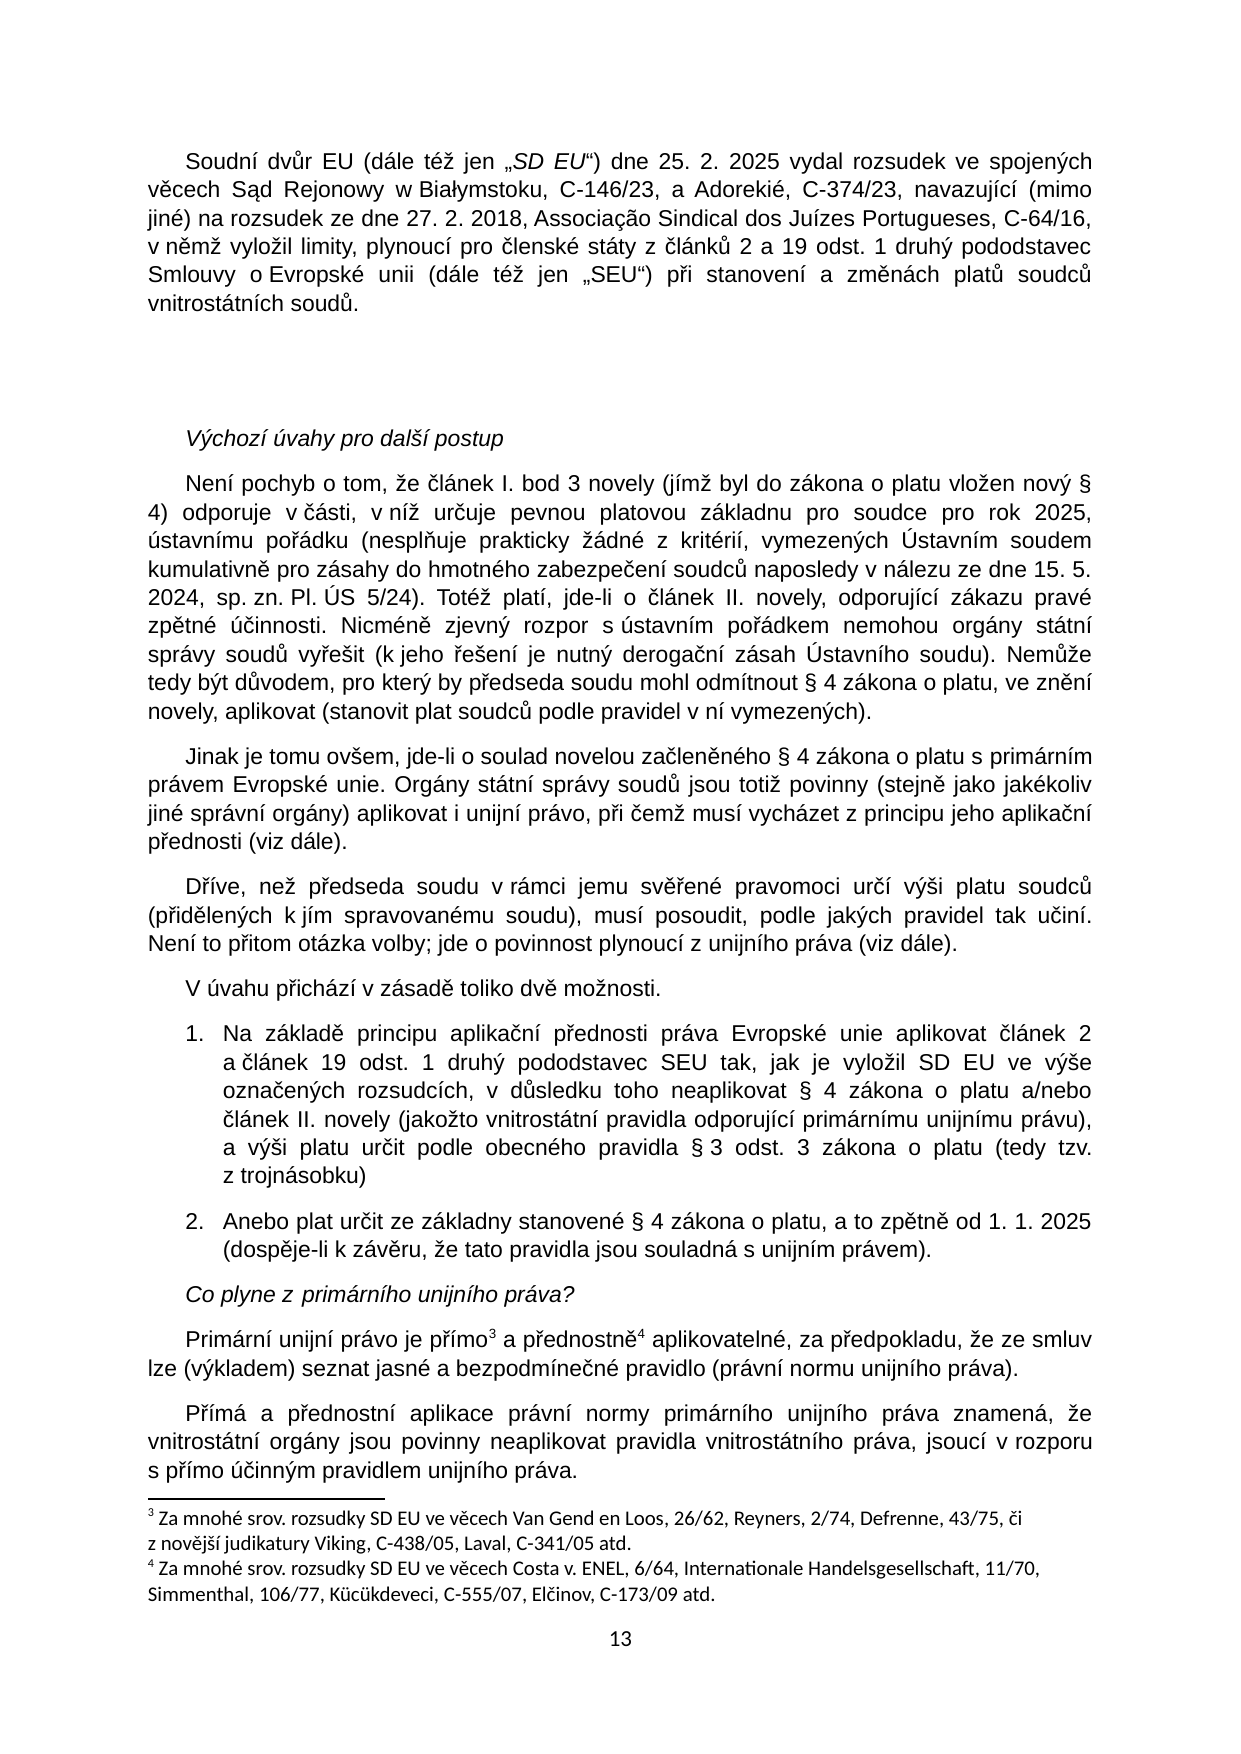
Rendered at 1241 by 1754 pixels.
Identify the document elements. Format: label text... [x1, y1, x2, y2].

text Primární unijní právo je přímo a přednostně aplikovatelné, za předpokladu, že ze smluv lze (výkladem) seznat jasné a bezpodmínečné pravidlo (právní normu unijního práva). [148, 1326, 1093, 1381]
text Soudní dvůr EU (dále též jen „SD EU“) dne 25. 2. 2025 vydal rozsudek ve spojených věcech Sąd Rejonowy w Białymstoku, C-146/23, a Adorekié, C-374/23, navazující (mimo jiné) na rozsudek ze dne 27. 2. 2018, Associação Sindical dos Juízes Portugueses, C-64/16, v němž vyložil limity, plynoucí pro členské státy z článků 2 a 19 odst. 1 druhý pododstavec Smlouvy o Evropské unii (dále též jen „SEU“) při stanovení a změnách platů soudců vnitrostátních soudů. [148, 148, 1093, 316]
text Výchozí úvahy pro další postup [148, 425, 1093, 451]
list Na základě principu aplikační přednosti práva Evropské unie aplikovat článek 2 a článek 19 odst. 1 druhý pododstavec SEU tak, jak je vyložil SD EU ve výše označených rozsudcích, v důsledku toho neaplikovat § 4 zákona o platu a/nebo článek II. novely (jakožto vnitrostátní pravidla odporující primárnímu unijnímu právu), a výši platu určit podle obecného pravidla § 3 odst. 3 zákona o platu (tedy tzv. z trojnásobku) [185, 1020, 1093, 1189]
text Dříve, než předseda soudu v rámci jemu svěřené pravomoci určí výši platu soudců (přidělených k jím spravovanému soudu), musí posoudit, podle jakých pravidel tak učiní. Není to přitom otázka volby; jde o povinnost plynoucí z unijního práva (viz dále). [148, 873, 1093, 956]
text Přímá a přednostní aplikace právní normy primárního unijního práva znamená, že vnitrostátní orgány jsou povinny neaplikovat pravidla vnitrostátního práva, jsoucí v rozporu s přímo účinným pravidlem unijního práva. [148, 1400, 1093, 1483]
text Jinak je tomu ovšem, jde-li o soulad novelou začleněného § 4 zákona o platu s primárním právem Evropské unie. Orgány státní správy soudů jsou totiž povinny (stejně jako jakékoliv jiné správní orgány) aplikovat i unijní právo, při čemž musí vycházet z principu jeho aplikační přednosti (viz dále). [148, 743, 1093, 854]
text Co plyne z primárního unijního práva? [148, 1281, 1093, 1307]
text Není pochyb o tom, že článek I. bod 3 novely (jímž byl do zákona o platu vložen nový § 4) odporuje v části, v níž určuje pevnou platovou základnu pro soudce pro rok 2025, ústavnímu pořádku (nesplňuje prakticky žádné z kritérií, vymezených Ústavním soudem kumulativně pro zásahy do hmotného zabezpečení soudců naposledy v nálezu ze dne 15. 5. 2024, sp. zn. Pl. ÚS 5/24). Totéž platí, jde-li o článek II. novely, odporující zákazu pravé zpětné účinnosti. Nicméně zjevný rozpor s ústavním pořádkem nemohou orgány státní správy soudů vyřešit (k jeho řešení je nutný derogační zásah Ústavního soudu). Nemůže tedy být důvodem, pro který by předseda soudu mohl odmítnout § 4 zákona o platu, ve znění novely, aplikovat (stanovit plat soudců podle pravidel v ní vymezených). [148, 470, 1093, 724]
list Anebo plat určit ze základny stanovené § 4 zákona o platu, a to zpětně od 1. 1. 2025 (dospěje-li k závěru, že tato pravidla jsou souladná s unijním právem). [185, 1208, 1093, 1262]
text V úvahu přichází v zásadě toliko dvě možnosti. [148, 975, 1093, 1002]
